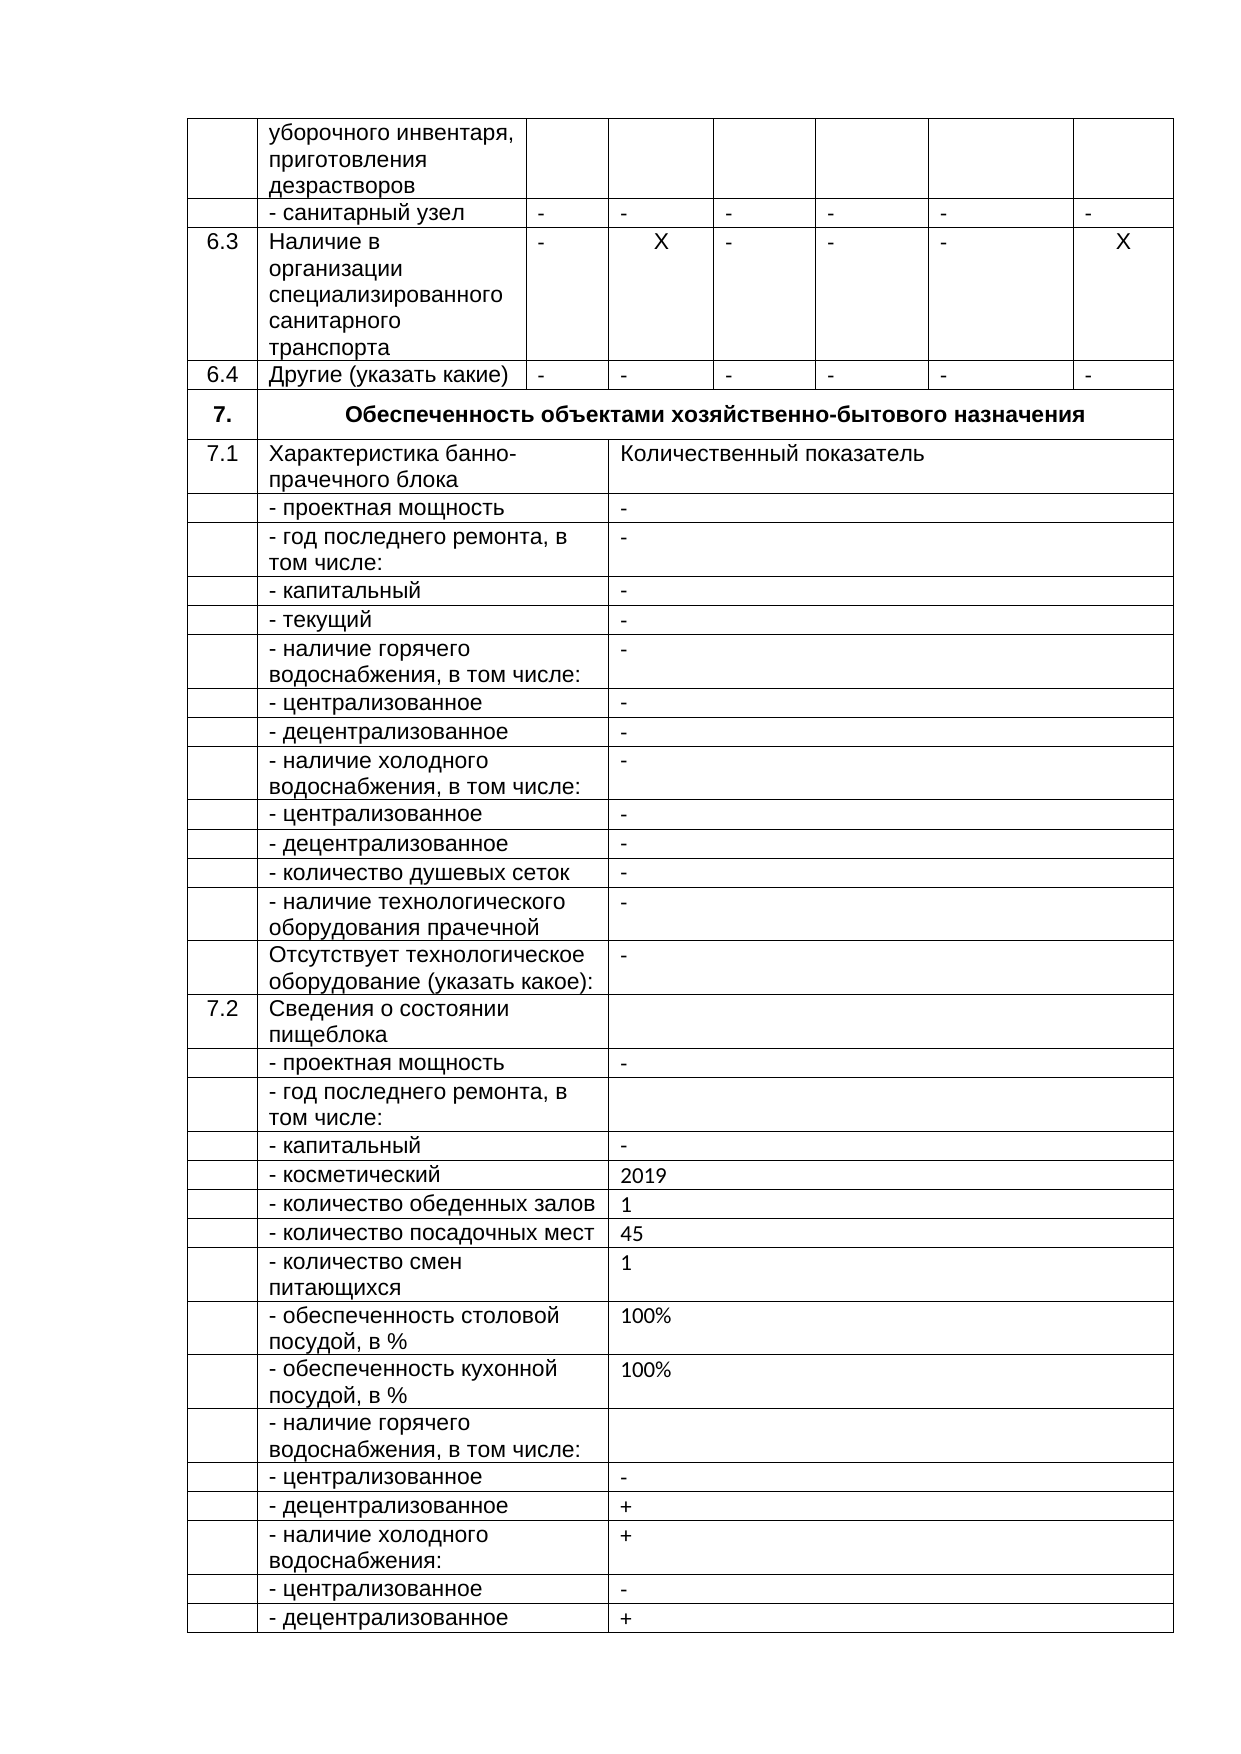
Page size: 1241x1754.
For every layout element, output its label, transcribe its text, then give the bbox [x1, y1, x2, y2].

table_cell - количество душевых сеток [258, 859, 608, 887]
table_cell - [714, 228, 815, 360]
table_cell - [929, 228, 1073, 360]
table_cell - текущий [258, 606, 608, 634]
table_cell - обеспеченность кухонной посудой, в % [258, 1355, 608, 1408]
table_cell [188, 1190, 257, 1218]
table_cell [188, 941, 257, 994]
table_cell 1 [609, 1190, 1173, 1218]
table_cell Наличие в организации специализированного санитарного транспорта [258, 228, 526, 360]
table_cell - [609, 1575, 1173, 1603]
table_cell - [527, 361, 608, 389]
table_cell [188, 635, 257, 687]
table_cell - [609, 523, 1173, 576]
table_cell - [609, 199, 713, 227]
table_cell - количество обеденных залов [258, 1190, 608, 1218]
table_cell - [1074, 199, 1173, 227]
table_cell [188, 888, 257, 940]
table_cell 6.4 [188, 361, 257, 389]
table_cell [609, 995, 1173, 1048]
table_cell 6.3 [188, 228, 257, 360]
table_cell - [527, 228, 608, 360]
table_cell - централизованное [258, 1575, 608, 1603]
table_cell - санитарный узел [258, 199, 526, 227]
table_cell - косметический [258, 1161, 608, 1189]
table_cell [188, 1132, 257, 1160]
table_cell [258, 119, 526, 198]
table_cell - [816, 199, 928, 227]
table_cell 7.1 [188, 440, 257, 493]
table_cell - [609, 689, 1173, 717]
table_cell - [527, 199, 608, 227]
table_cell - [929, 199, 1073, 227]
table_cell 7. [188, 390, 257, 439]
table_cell Другие (указать какие) [258, 361, 526, 389]
table_cell - [714, 199, 815, 227]
table_cell - [609, 800, 1173, 828]
table_cell [188, 1604, 257, 1632]
table_cell - [609, 577, 1173, 605]
table_cell [188, 1409, 257, 1462]
table_cell Сведения о состоянии пищеблока [258, 995, 608, 1048]
table_cell - централизованное [258, 800, 608, 828]
table_cell - количество посадочных мест [258, 1219, 608, 1247]
table_cell - наличие технологического оборудования прачечной [258, 888, 608, 940]
table_cell 7.2 [188, 995, 257, 1048]
table_cell [188, 606, 257, 634]
table_cell - централизованное [258, 1463, 608, 1491]
table_cell [188, 523, 257, 576]
table_cell Количественный показатель [609, 440, 1173, 493]
table_cell - обеспеченность столовой посудой, в % [258, 1302, 608, 1354]
table_cell - [609, 747, 1173, 799]
table_cell + [609, 1604, 1173, 1632]
table_cell - наличие горячего водоснабжения, в том числе: [258, 635, 608, 687]
table_cell Обеспеченность объектами хозяйственно-бытового назначения [258, 390, 1173, 439]
table_cell [188, 1049, 257, 1077]
table_cell Х [1074, 228, 1173, 360]
table_cell - [609, 859, 1173, 887]
table_cell + [609, 1521, 1173, 1574]
table_cell [188, 830, 257, 857]
table_cell - [609, 494, 1173, 522]
table_cell [188, 1248, 257, 1301]
table_cell [188, 1492, 257, 1520]
table_cell 1 [527, 119, 608, 198]
table_cell [188, 1302, 257, 1354]
table_cell - [609, 1132, 1173, 1160]
table_cell 1 [609, 1248, 1173, 1301]
table_cell + [609, 1492, 1173, 1520]
table_cell - [929, 119, 1073, 198]
table_cell [188, 1463, 257, 1491]
table_cell Характеристика банно-прачечного блока [258, 440, 608, 493]
table_cell - год последнего ремонта, в том числе: [258, 1078, 608, 1131]
table_cell [188, 494, 257, 522]
table_cell 45 [609, 1219, 1173, 1247]
table_cell [609, 1078, 1173, 1131]
table_cell [188, 859, 257, 887]
table_cell [188, 1161, 257, 1189]
table_cell - проектная мощность [258, 494, 608, 522]
table_cell - [1074, 119, 1173, 198]
table_cell - наличие холодного водоснабжения, в том числе: [258, 747, 608, 799]
table_cell [188, 1355, 257, 1408]
table_cell [188, 1078, 257, 1131]
table_cell [188, 199, 257, 227]
table_cell - [609, 1463, 1173, 1491]
table_cell - год последнего ремонта, в том числе: [258, 523, 608, 576]
table_cell [188, 800, 257, 828]
table_cell [188, 718, 257, 746]
table_cell - [609, 606, 1173, 634]
table_cell 2019 [609, 1161, 1173, 1189]
table_cell [188, 1575, 257, 1603]
table_cell - децентрализованное [258, 830, 608, 857]
table_cell - [609, 1049, 1173, 1077]
table_cell [188, 1521, 257, 1574]
table_cell - децентрализованное [258, 1604, 608, 1632]
table_cell - [714, 361, 815, 389]
table_cell Отсутствует технологическое оборудование (указать какое): [258, 941, 608, 994]
table_cell - [609, 718, 1173, 746]
table_cell - [929, 361, 1073, 389]
table_cell - капитальный [258, 1132, 608, 1160]
table_cell - [609, 888, 1173, 940]
table_cell - количество смен питающихся [258, 1248, 608, 1301]
table_cell [188, 689, 257, 717]
table_cell - [609, 119, 713, 198]
table_cell - [609, 941, 1173, 994]
table_cell [188, 747, 257, 799]
table_cell 100% [609, 1302, 1173, 1354]
table_cell - капитальный [258, 577, 608, 605]
table_cell - наличие горячего водоснабжения, в том числе: [258, 1409, 608, 1462]
table_cell - [609, 361, 713, 389]
table_cell - [816, 119, 928, 198]
table_cell Х [609, 228, 713, 360]
table_cell - [609, 635, 1173, 687]
table_cell - централизованное [258, 689, 608, 717]
table_cell - [816, 228, 928, 360]
table_cell [188, 1219, 257, 1247]
table_cell - децентрализованное [258, 718, 608, 746]
table_cell [188, 577, 257, 605]
table_cell - децентрализованное [258, 1492, 608, 1520]
table_cell - проектная мощность [258, 1049, 608, 1077]
table_cell [609, 1409, 1173, 1462]
table_cell - [714, 119, 815, 198]
table_cell 100% [609, 1355, 1173, 1408]
table_cell - [1074, 361, 1173, 389]
table_cell [188, 119, 257, 198]
table_cell - [816, 361, 928, 389]
table_cell - [609, 830, 1173, 857]
table_cell - наличие холодного водоснабжения: [258, 1521, 608, 1574]
